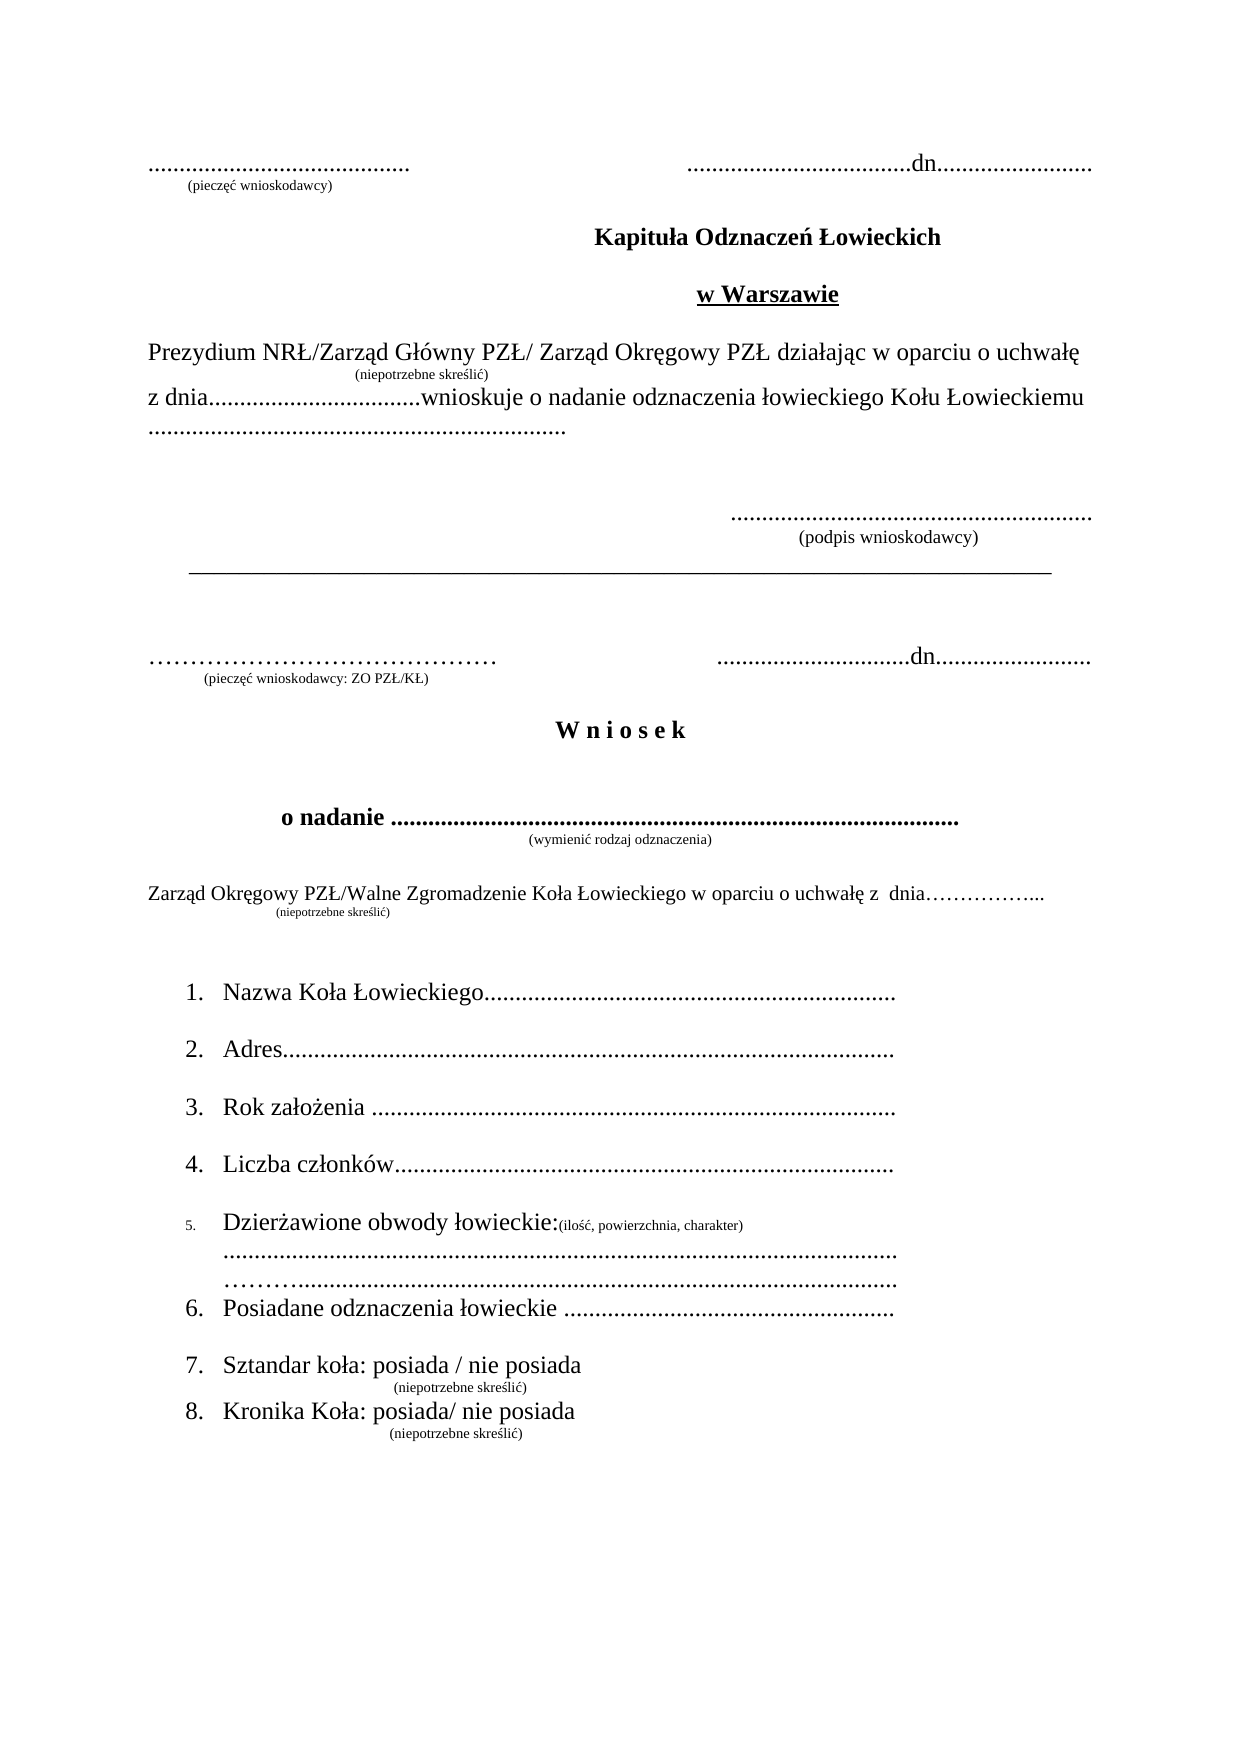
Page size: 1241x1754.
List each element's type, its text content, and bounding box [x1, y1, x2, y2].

text (niepotrzebne skreślić) [148, 366, 1093, 382]
text Prezydium NRŁ/Zarząd Główny PZŁ/ Zarząd Okręgowy PZŁ działając w oparciu o uchwałę [148, 337, 1093, 366]
text .......................................... ....................................dn......................... [148, 148, 1093, 176]
list Adres.................................................................................................. [185, 1034, 1093, 1063]
list Posiadane odznaczenia łowieckie ..................................................... [185, 1293, 1093, 1322]
text Kapituła Odznaczeń Łowieckich [443, 222, 1093, 251]
list Dzierżawione obwody łowieckie:(ilość, powierzchnia, charakter) [185, 1207, 1093, 1235]
text …………………………………… ...............................dn......................... [148, 641, 1093, 670]
text o nadanie ........................................................................................... [148, 802, 1093, 830]
list Rok założenia .................................................................................... [185, 1092, 1093, 1120]
text (niepotrzebne skreślić) [148, 905, 1093, 919]
text (pieczęć wnioskodawcy) [148, 176, 1093, 193]
text (niepotrzebne skreślić) [185, 1379, 1093, 1396]
text Zarząd Okręgowy PZŁ/Walne Zgromadzenie Koła Łowieckiego w oparciu o uchwałę z dnia……………... [148, 881, 1093, 905]
list Sztandar koła: posiada / nie posiada [185, 1350, 1093, 1379]
text (niepotrzebne skreślić) [185, 1425, 1093, 1441]
list Liczba członków................................................................................ [185, 1149, 1093, 1178]
text (wymienić rodzaj odznaczenia) [148, 830, 1093, 847]
text W n i o s e k [148, 715, 1093, 744]
text w Warszawie [443, 279, 1093, 308]
text _____________________________________________________________________ [148, 548, 1093, 576]
list Kronika Koła: posiada/ nie posiada [185, 1396, 1093, 1425]
list Nazwa Koła Łowieckiego.................................................................. [185, 977, 1093, 1005]
text z dnia..................................wnioskuje o nadanie odznaczenia łowieckiego Kołu Łowieckiemu ................................................................... [148, 382, 1093, 440]
list ………................................................................................................ [223, 1264, 1093, 1293]
text (pieczęć wnioskodawcy: ZO PZŁ/KŁ) [148, 670, 1093, 687]
list ............................................................................................................ [223, 1235, 1093, 1264]
text (podpis wnioskodawcy) [148, 526, 1093, 548]
text .......................................................... [148, 497, 1093, 526]
